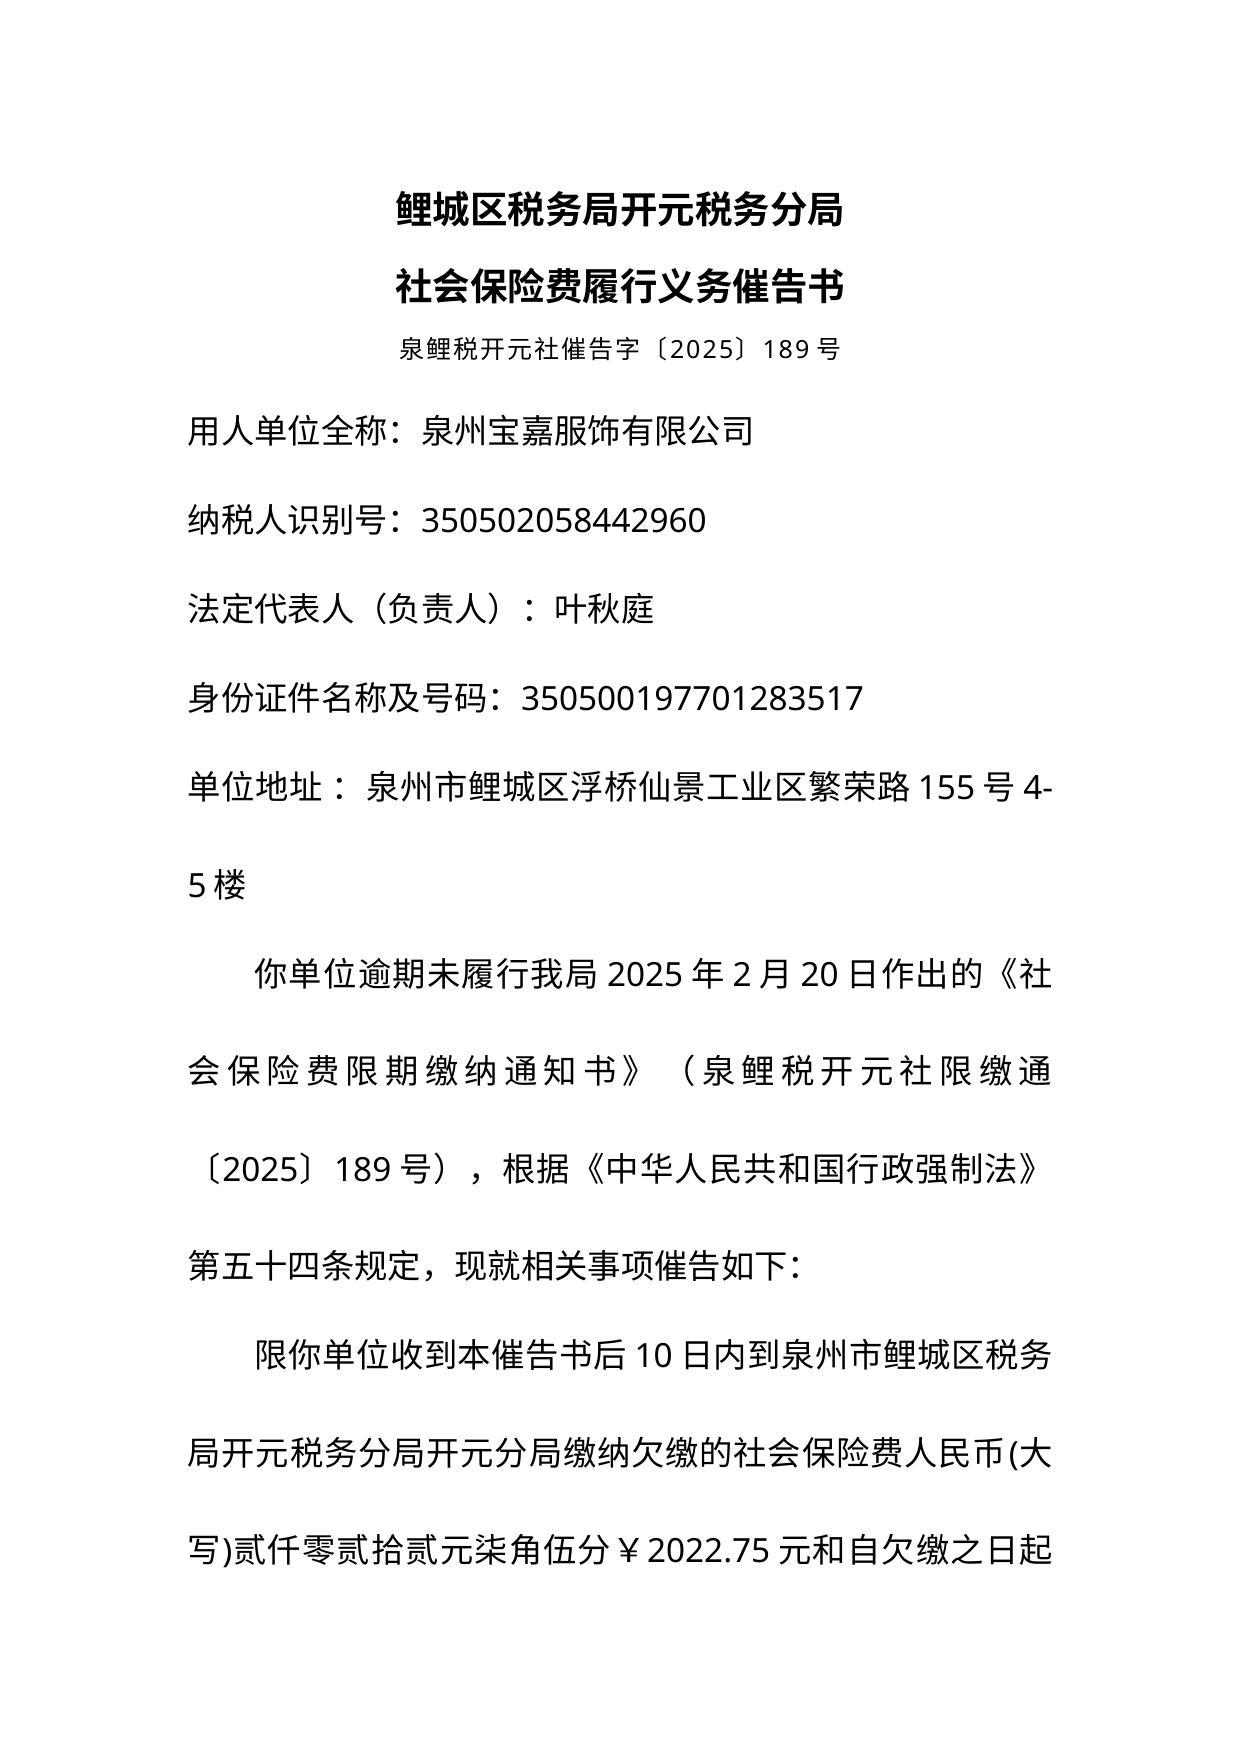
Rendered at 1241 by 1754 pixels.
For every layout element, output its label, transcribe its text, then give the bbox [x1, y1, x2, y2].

text 鲤城区税务局开元税务分局 [187, 174, 1053, 239]
text 法定代表人（负责人）：叶秋庭 [187, 574, 1053, 639]
text 身份证件名称及号码：350500197701283517 [187, 664, 1053, 729]
text 社会保险费履行义务催告书 [187, 252, 1053, 317]
text 纳税人识别号：350502058442960 [187, 485, 1053, 550]
text 泉鲤税开元社催告字〔2025〕189号 [187, 329, 1053, 366]
text 单位地址 ：泉州市鲤城区浮桥仙景工业区繁荣路155号4-5楼 [187, 753, 1053, 915]
text 用人单位全称：泉州宝嘉服饰有限公司 [187, 396, 1053, 461]
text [187, 1321, 1053, 1581]
text 你单位逾期未履行我局2025年2月20日作出的《社会保险费限期缴纳通知书》（泉鲤税开元社限缴通〔2025〕189号），根据《中华人民共和国行政强制法》第五十四条规定，现就相关事项催告如下： [187, 939, 1053, 1297]
